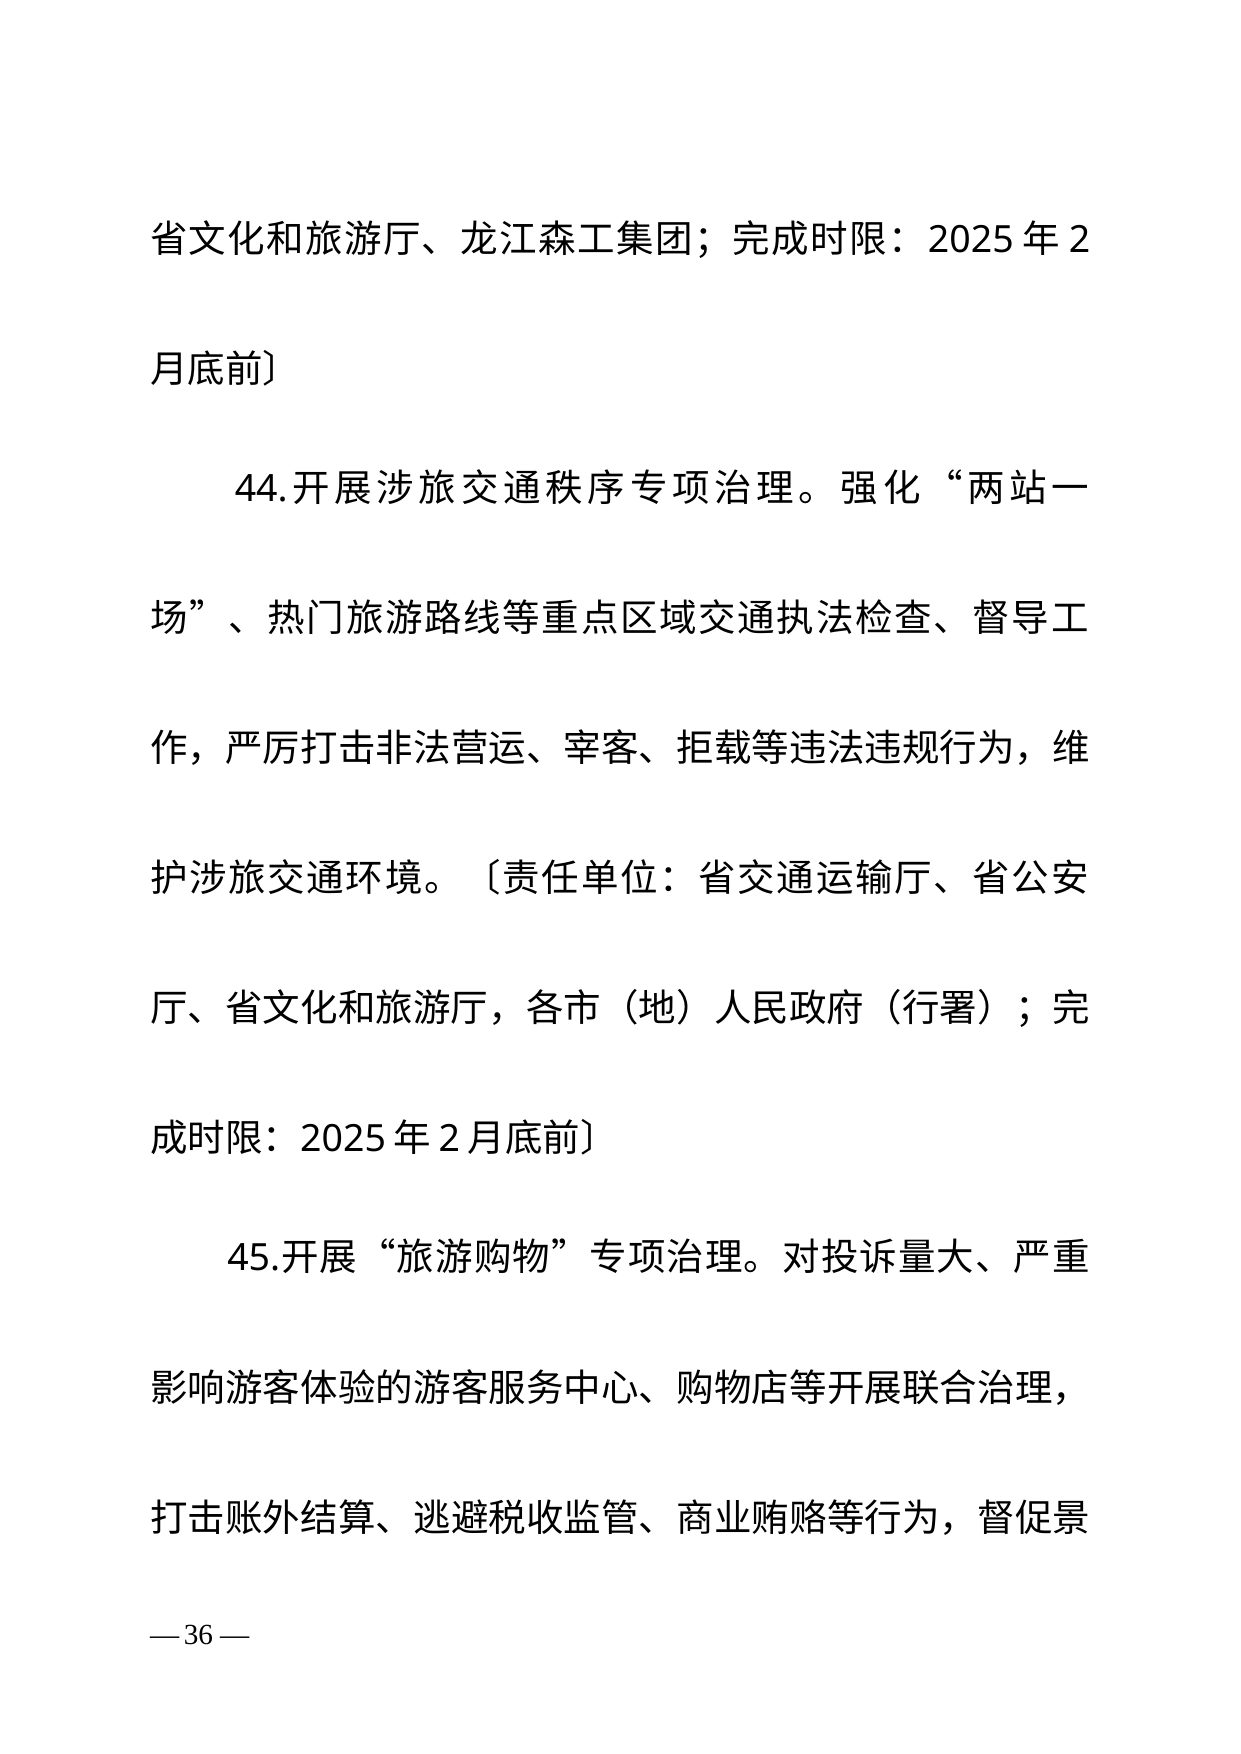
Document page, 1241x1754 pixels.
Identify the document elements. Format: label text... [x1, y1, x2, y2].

text 44.开展涉旅交通秩序专项治理。强化“两站一场”、热门旅游路线等重点区域交通执法检查、督导工作，严厉打击非法营运、宰客、拒载等违法违规行为，维护涉旅交通环境。〔责任单位：省交通运输厅、省公安厅、省文化和旅游厅，各市（地）人民政府（行署）；完成时限：2025年2月底前〕 [150, 453, 1090, 1168]
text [150, 203, 1090, 398]
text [150, 1222, 1090, 1547]
